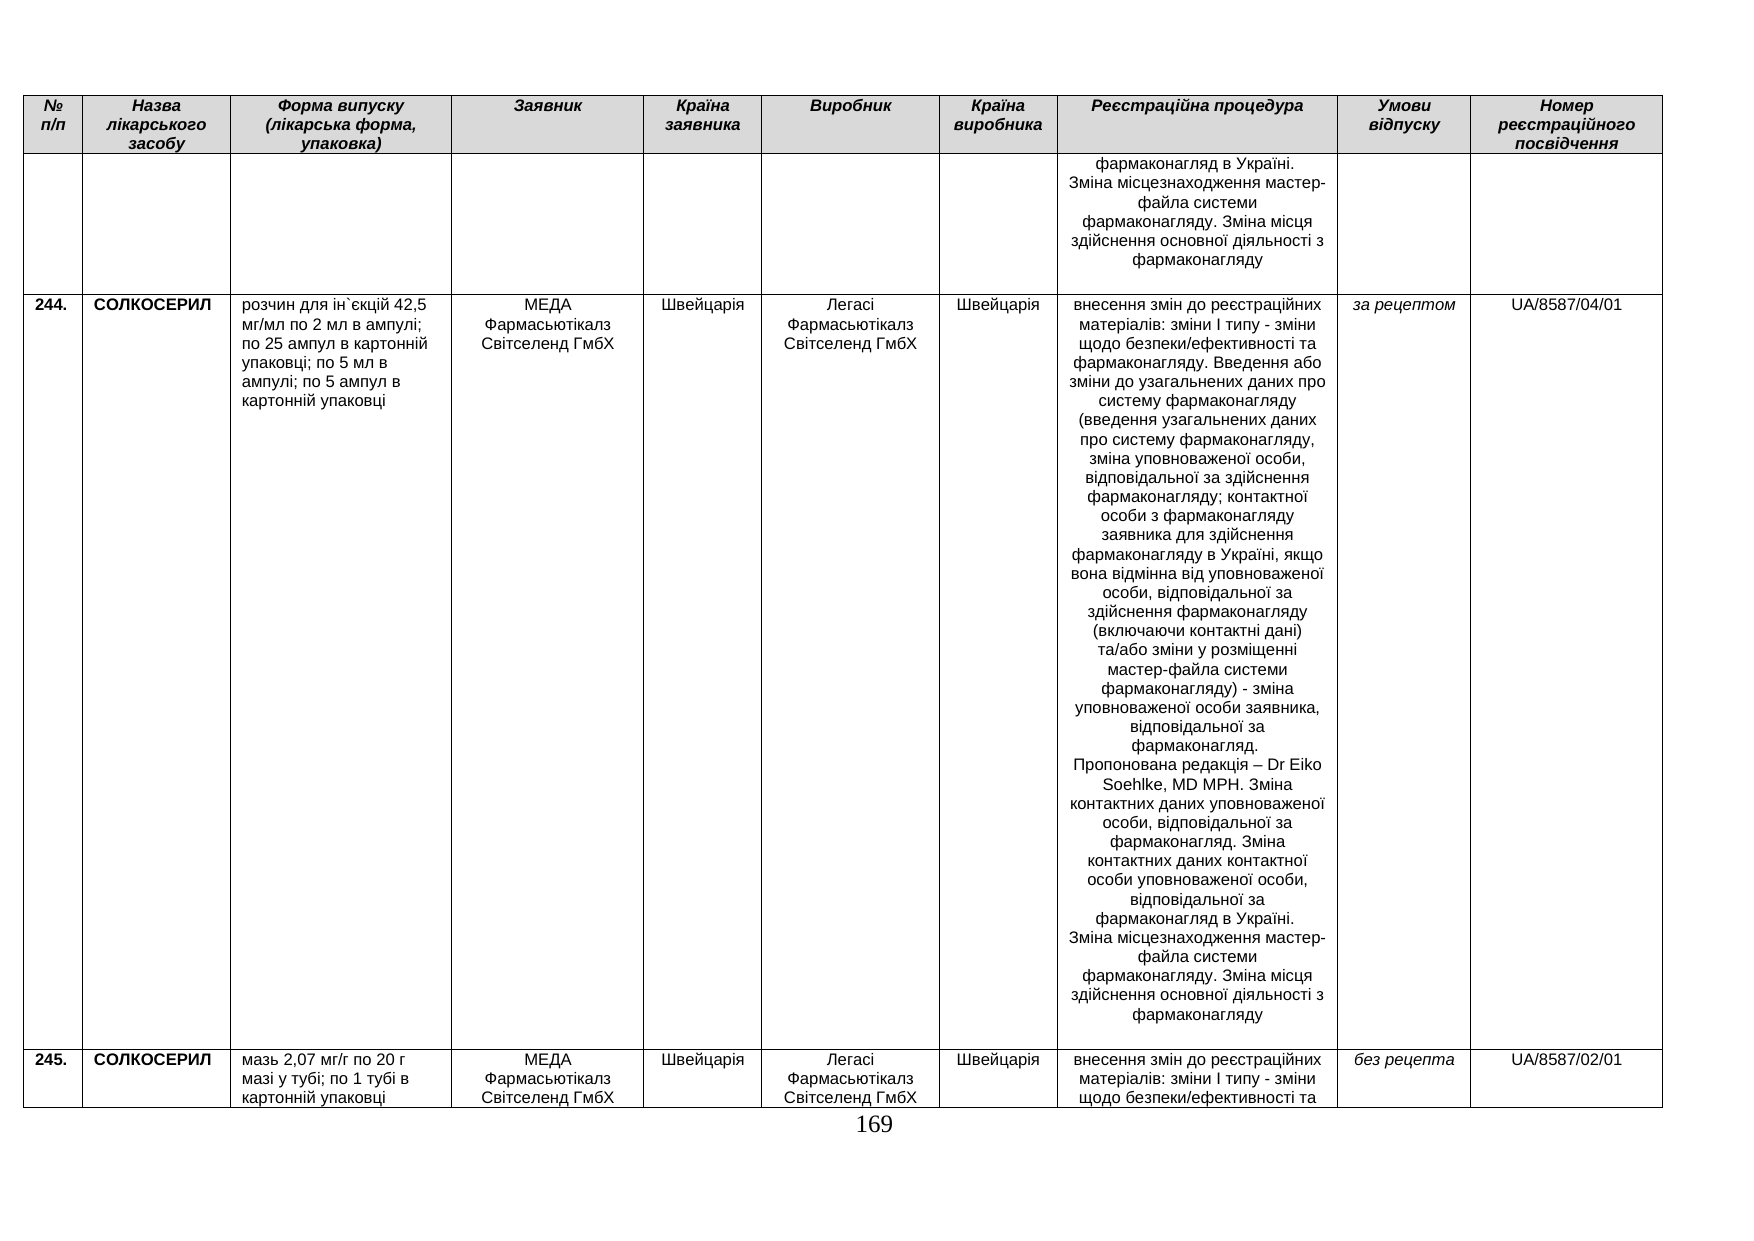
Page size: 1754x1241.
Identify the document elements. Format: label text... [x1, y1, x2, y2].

table_header № п/п [24, 96, 82, 153]
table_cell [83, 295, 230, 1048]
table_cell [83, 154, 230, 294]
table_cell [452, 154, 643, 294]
table_header Країна виробника [940, 96, 1057, 153]
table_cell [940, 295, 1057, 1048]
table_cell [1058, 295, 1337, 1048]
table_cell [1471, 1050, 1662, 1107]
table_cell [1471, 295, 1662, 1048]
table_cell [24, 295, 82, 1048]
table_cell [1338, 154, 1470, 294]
table_header Форма випуску (лікарська форма, упаковка) [231, 96, 451, 153]
table_header Країна заявника [644, 96, 761, 153]
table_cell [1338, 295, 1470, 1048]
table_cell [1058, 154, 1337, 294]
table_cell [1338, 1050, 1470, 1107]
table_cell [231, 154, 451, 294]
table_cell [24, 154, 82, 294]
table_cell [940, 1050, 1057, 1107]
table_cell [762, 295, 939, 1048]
table_header Виробник [762, 96, 939, 153]
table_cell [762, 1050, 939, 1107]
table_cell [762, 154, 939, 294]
table_header Назва лікарського засобу [83, 96, 230, 153]
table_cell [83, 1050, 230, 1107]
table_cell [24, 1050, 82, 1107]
table_header Реєстраційна процедура [1058, 96, 1337, 153]
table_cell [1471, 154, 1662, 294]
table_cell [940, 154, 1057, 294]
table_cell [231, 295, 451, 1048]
table_header Номер реєстраційного посвідчення [1471, 96, 1662, 153]
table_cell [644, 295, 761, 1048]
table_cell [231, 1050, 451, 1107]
table_header Умови відпуску [1338, 96, 1470, 153]
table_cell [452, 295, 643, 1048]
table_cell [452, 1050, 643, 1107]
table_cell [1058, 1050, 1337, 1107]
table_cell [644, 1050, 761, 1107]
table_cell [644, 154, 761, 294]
table_header Заявник [452, 96, 643, 153]
